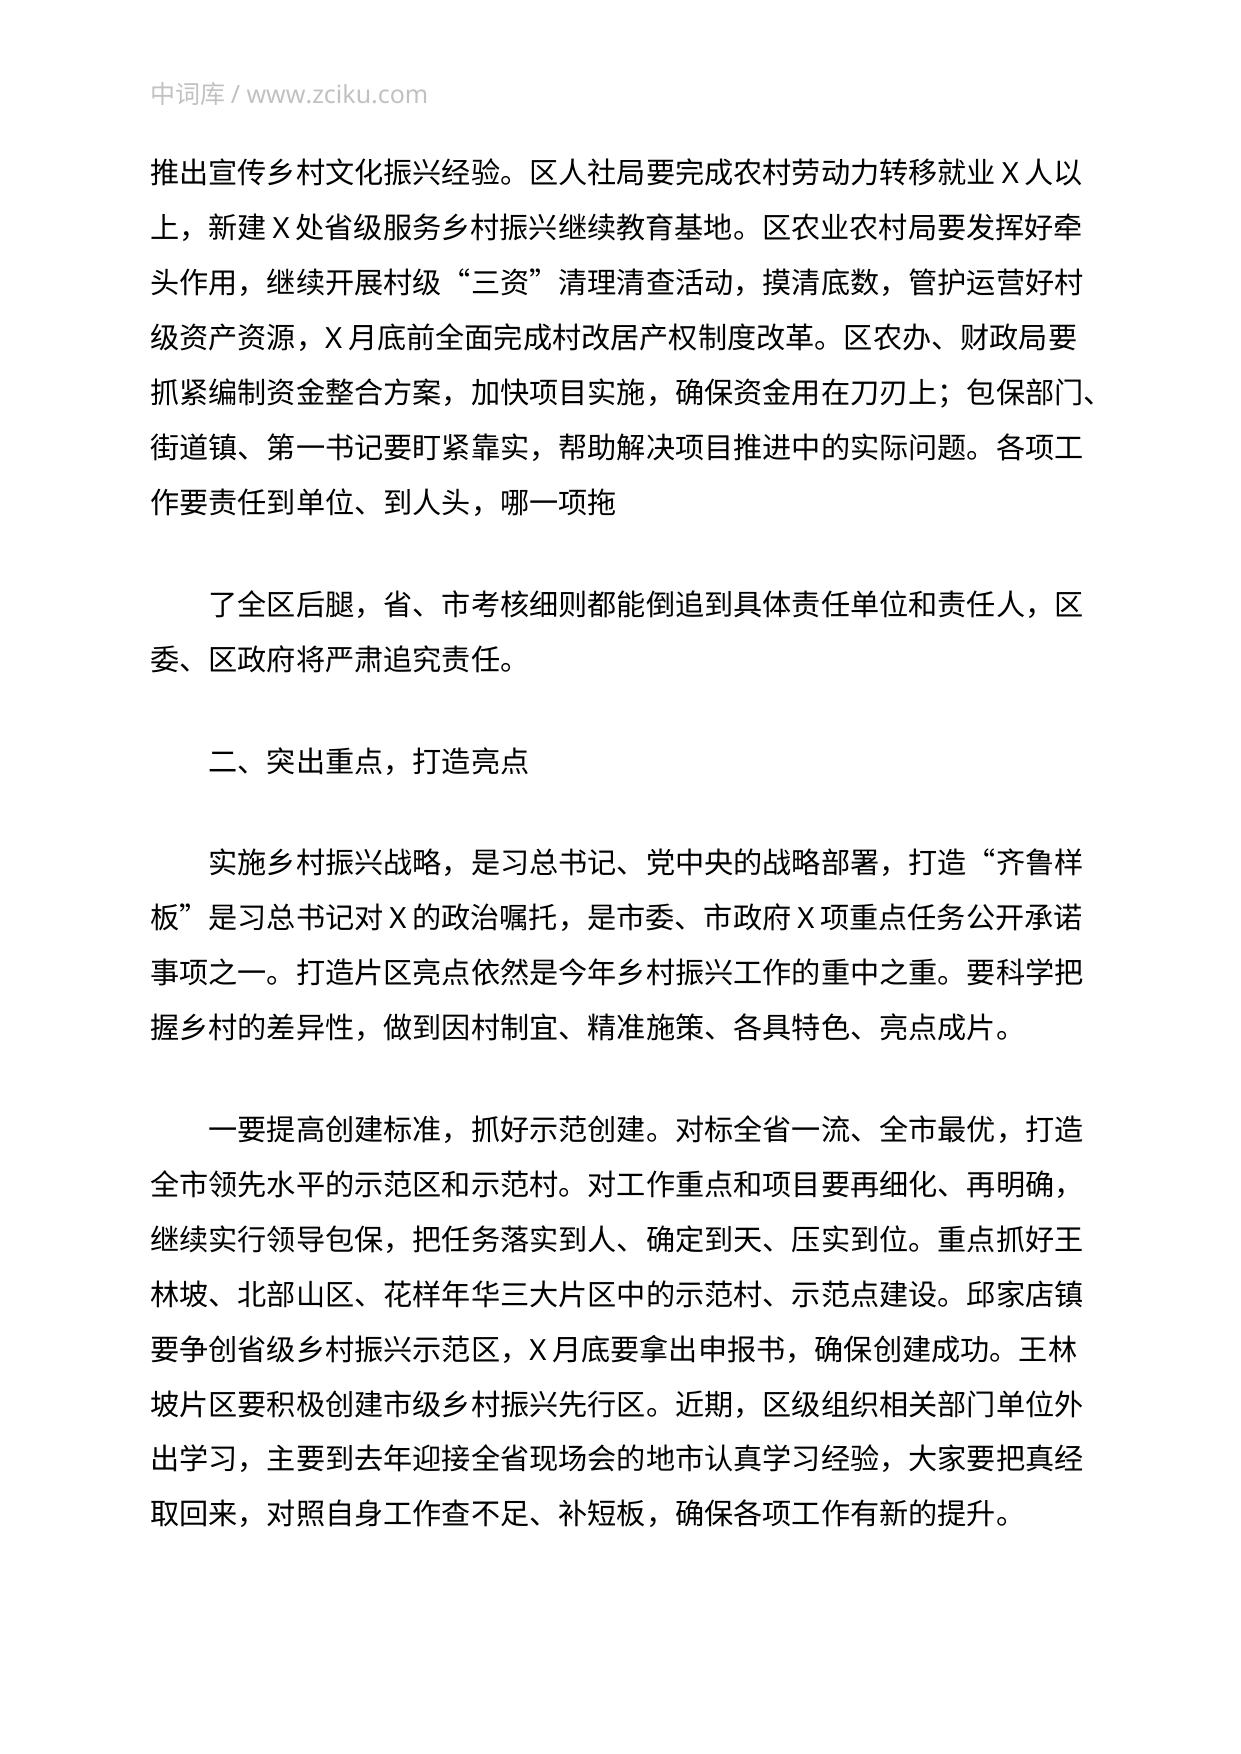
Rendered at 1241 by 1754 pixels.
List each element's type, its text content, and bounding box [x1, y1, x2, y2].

text 一要提高创建标准，抓好示范创建。对标全省一流、全市最优，打造全市领先水平的示范区和示范村。对工作重点和项目要再细化、再明确，继续实行领导包保，把任务落实到人、确定到天、压实到位。重点抓好王林坡、北部山区、花样年华三大片区中的示范村、示范点建设。邱家店镇要争创省级乡村振兴示范区，X月底要拿出申报书，确保创建成功。王林坡片区要积极创建市级乡村振兴先行区。近期，区级组织相关部门单位外出学习，主要到去年迎接全省现场会的地市认真学习经验，大家要把真经取回来，对照自身工作查不足、补短板，确保各项工作有新的提升。 [150, 1106, 1090, 1533]
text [150, 150, 1090, 522]
text 了全区后腿，省、市考核细则都能倒追到具体责任单位和责任人，区委、区政府将严肃追究责任。 [150, 581, 1090, 679]
text 实施乡村振兴战略，是习总书记、党中央的战略部署，打造“齐鲁样板”是习总书记对X的政治嘱托，是市委、市政府X项重点任务公开承诺事项之一。打造片区亮点依然是今年乡村振兴工作的重中之重。要科学把握乡村的差异性，做到因村制宜、精准施策、各具特色、亮点成片。 [150, 840, 1090, 1047]
text 二、突出重点，打造亮点 [150, 738, 1090, 780]
